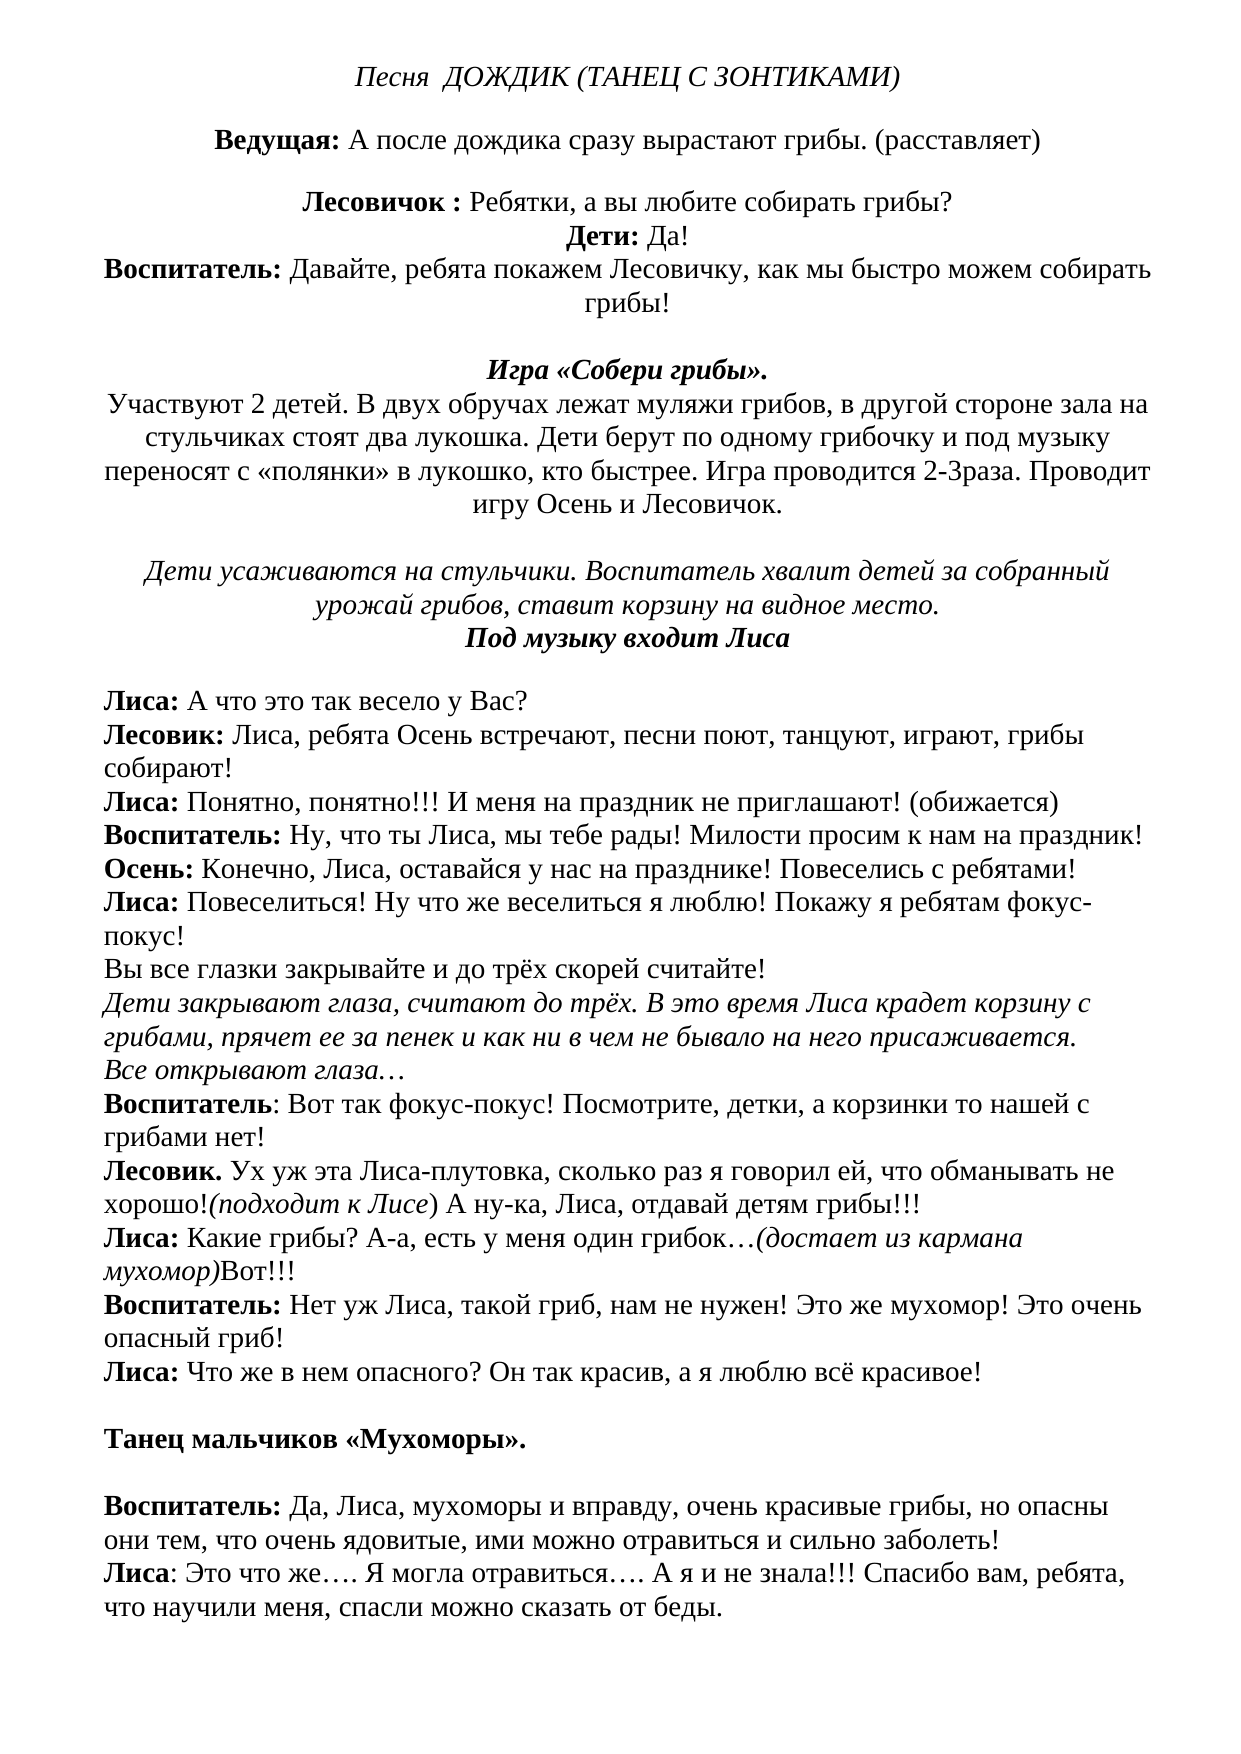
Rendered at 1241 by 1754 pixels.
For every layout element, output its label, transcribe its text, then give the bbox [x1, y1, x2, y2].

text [103, 683, 1152, 1622]
text Ведущая: А после дождика сразу вырастают грибы. (расставляет) [103, 122, 1152, 155]
text Лесовичок : Ребятки, а вы любите собирать грибы? Дети: Да! Воспитатель: Давайте, ребята покажем Лесовичку, как мы быстро можем собирать грибы! Игра «Собери грибы». Участвуют 2 детей. В двух обручах лежат муляжи грибов, в другой стороне зала на стульчиках стоят два лукошка. Дети берут по одному грибочку и под музыку переносят с «полянки» в лукошко, кто быстрее. Игра проводится 2-3раза. Проводит игру Осень и Лесовичок. Дети усаживаются на стульчики. Воспитатель хвалит детей за собранный урожай грибов, ставит корзину на видное место. Под музыку входит Лиса [103, 184, 1152, 654]
text Песня ДОЖДИК (ТАНЕЦ С ЗОНТИКАМИ) [103, 59, 1152, 93]
